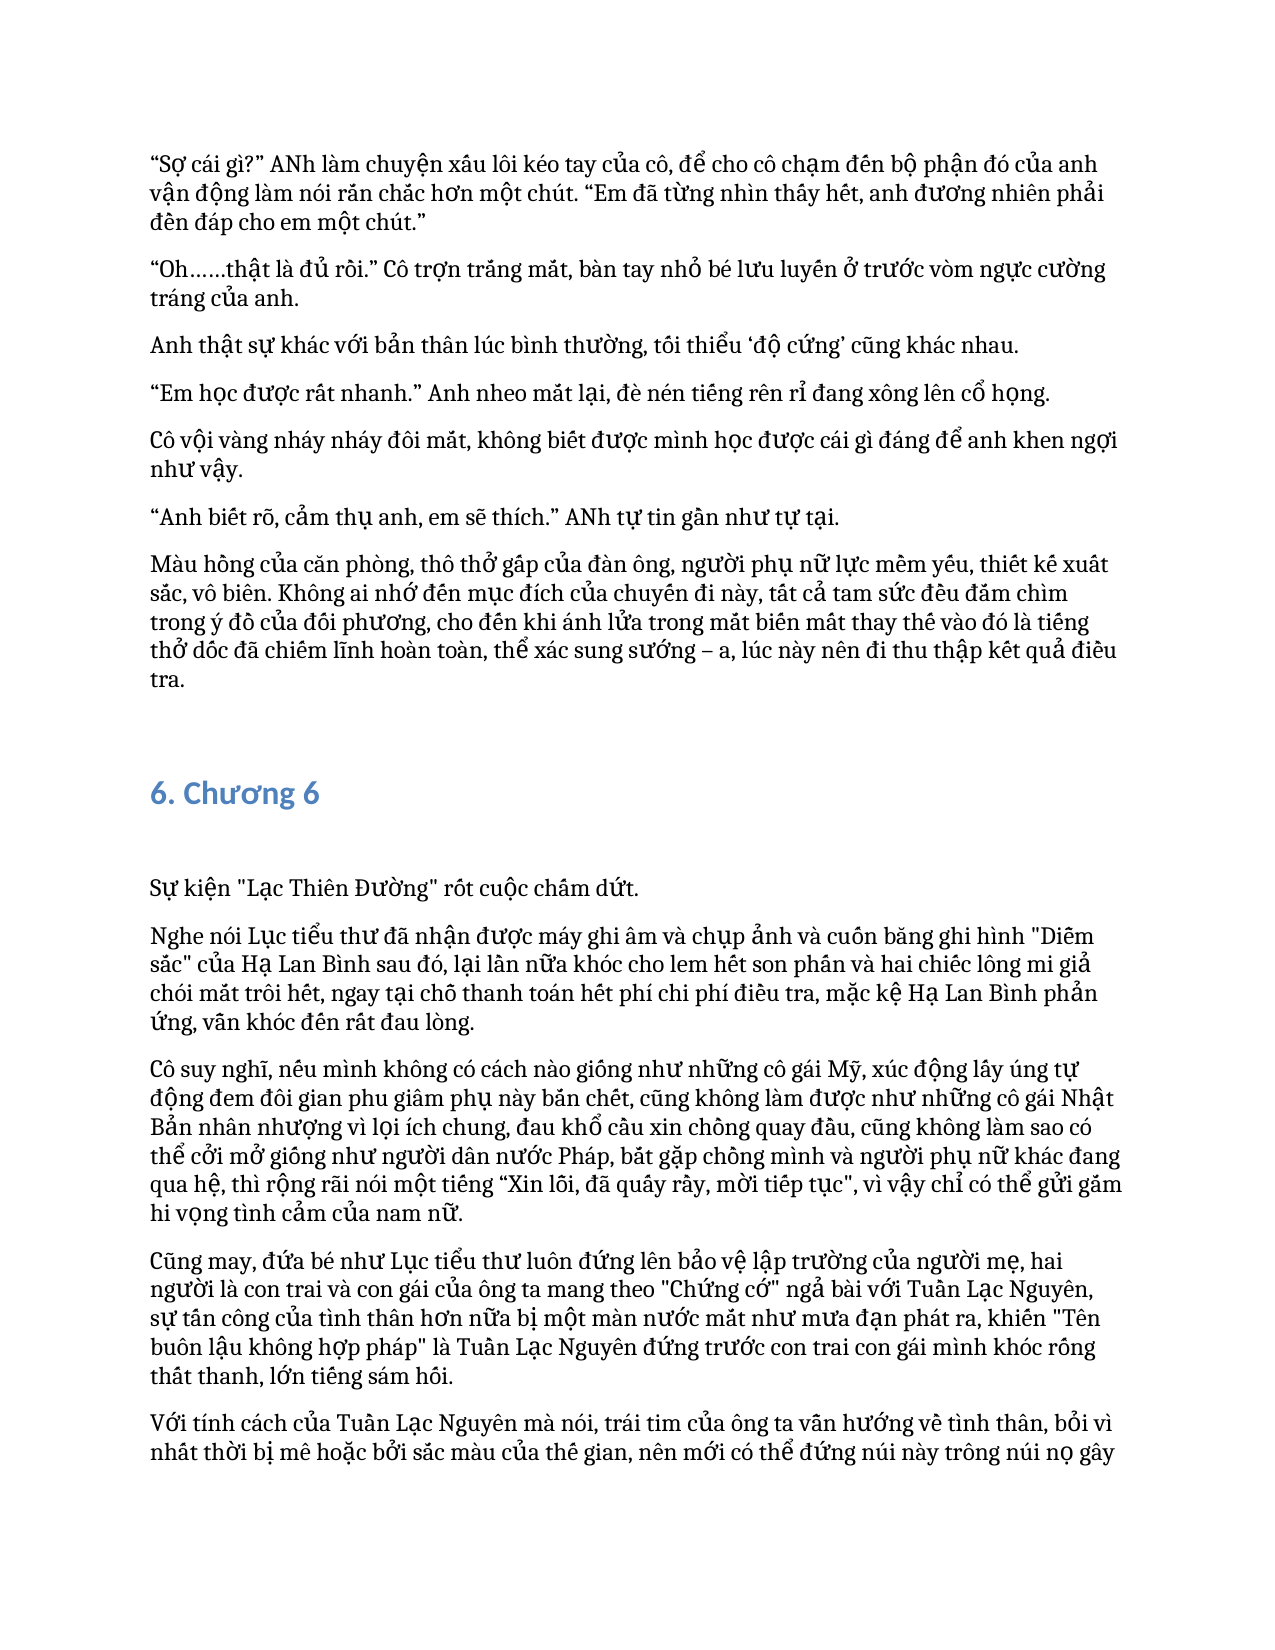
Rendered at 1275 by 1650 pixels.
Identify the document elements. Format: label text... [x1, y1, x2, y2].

text Cô suy nghĩ, nếu mình không có cách nào giống như những cô gái Mỹ, xúc động lấy úng tự động đem đôi gian phu giâm phụ này bắn chết, cũng không làm được như những cô gái Nhật Bản nhân nhượng vì lọi ích chung, đau khổ cầu xin chồng quay đầu, cũng không làm sao có thể cởi mở giống như người dân nước Pháp, bắt gặp chồng mình và người phụ nữ khác đang qua hệ, thì rộng rãi nói một tiếng “Xin lỗi, đã quấy rầy, mời tiếp tục", vì vậy chỉ có thể gửi gắm hi vọng tình cảm của nam nữ. [150, 1055, 1125, 1228]
text “Em học được rất nhanh.” Anh nheo mắt lại, đè nén tiếng rên rỉ đang xông lên cổ họng. [150, 379, 1125, 407]
text Nghe nói Lục tiểu thư đã nhận được máy ghi âm và chụp ảnh và cuốn băng ghi hình "Diễm sắc" của Hạ Lan Bình sau đó, lại lần nữa khóc cho lem hết son phấn và hai chiếc lông mi giả chói mắt trôi hết, ngay tại chỗ thanh toán hết phí chi phí điều tra, mặc kệ Hạ Lan Bình phản ứng, vẫn khóc đến rất đau lòng. [150, 922, 1125, 1037]
text Cũng may, đứa bé như Lục tiểu thư luôn đứng lên bảo vệ lập trường của người mẹ, hai người là con trai và con gái của ông ta mang theo "Chứng cớ" ngả bài với Tuần Lạc Nguyên, sự tấn công của tình thân hơn nữa bị một màn nước mắt như mưa đạn phát ra, khiến "Tên buôn lậu không hợp pháp" là Tuần Lạc Nguyên đứng trước con trai con gái mình khóc rống thất thanh, lớn tiếng sám hối. [150, 1247, 1125, 1390]
text “Sợ cái gì?” ANh làm chuyện xấu lôi kéo tay của cô, để cho cô chạm đến bộ phận đó của anh vận động làm nói rắn chắc hơn một chút. “Em đã từng nhìn thấy hết, anh đương nhiên phải đền đáp cho em một chút.” [150, 150, 1125, 236]
text “Anh biết rõ, cảm thụ anh, em sẽ thích.” ANh tự tin gần như tự tại. [150, 502, 1125, 531]
text Anh thật sự khác với bản thân lúc bình thường, tối thiểu ‘độ cứng’ cũng khác nhau. [150, 331, 1125, 360]
text Cô vội vàng nháy nháy đôi mắt, không biết được mình học được cái gì đáng để anh khen ngợi như vậy. [150, 426, 1125, 484]
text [150, 1409, 1125, 1467]
text Màu hồng của căn phòng, thô thở gấp của đàn ông, người phụ nữ lực mềm yếu, thiết kế xuất sắc, vô biên. Không ai nhớ đến mục đích của chuyến đi này, tất cả tam sức đều đắm chìm trong ý đồ của đối phương, cho đến khi ánh lửa trong mắt biến mất thay thế vào đó là tiếng thở dốc đã chiếm lĩnh hoàn toàn, thể xác sung sướng – a, lúc này nên đi thu thập kết quả điều tra. [150, 550, 1125, 751]
text Sự kiện "Lạc Thiên Đường" rốt cuộc chấm dứt. [150, 817, 1125, 903]
subtitle 6. Chương 6 [150, 772, 1125, 813]
text “Oh……thật là đủ rồi.” Cô trợn trắng mắt, bàn tay nhỏ bé lưu luyến ở trước vòm ngực cường tráng của anh. [150, 255, 1125, 312]
